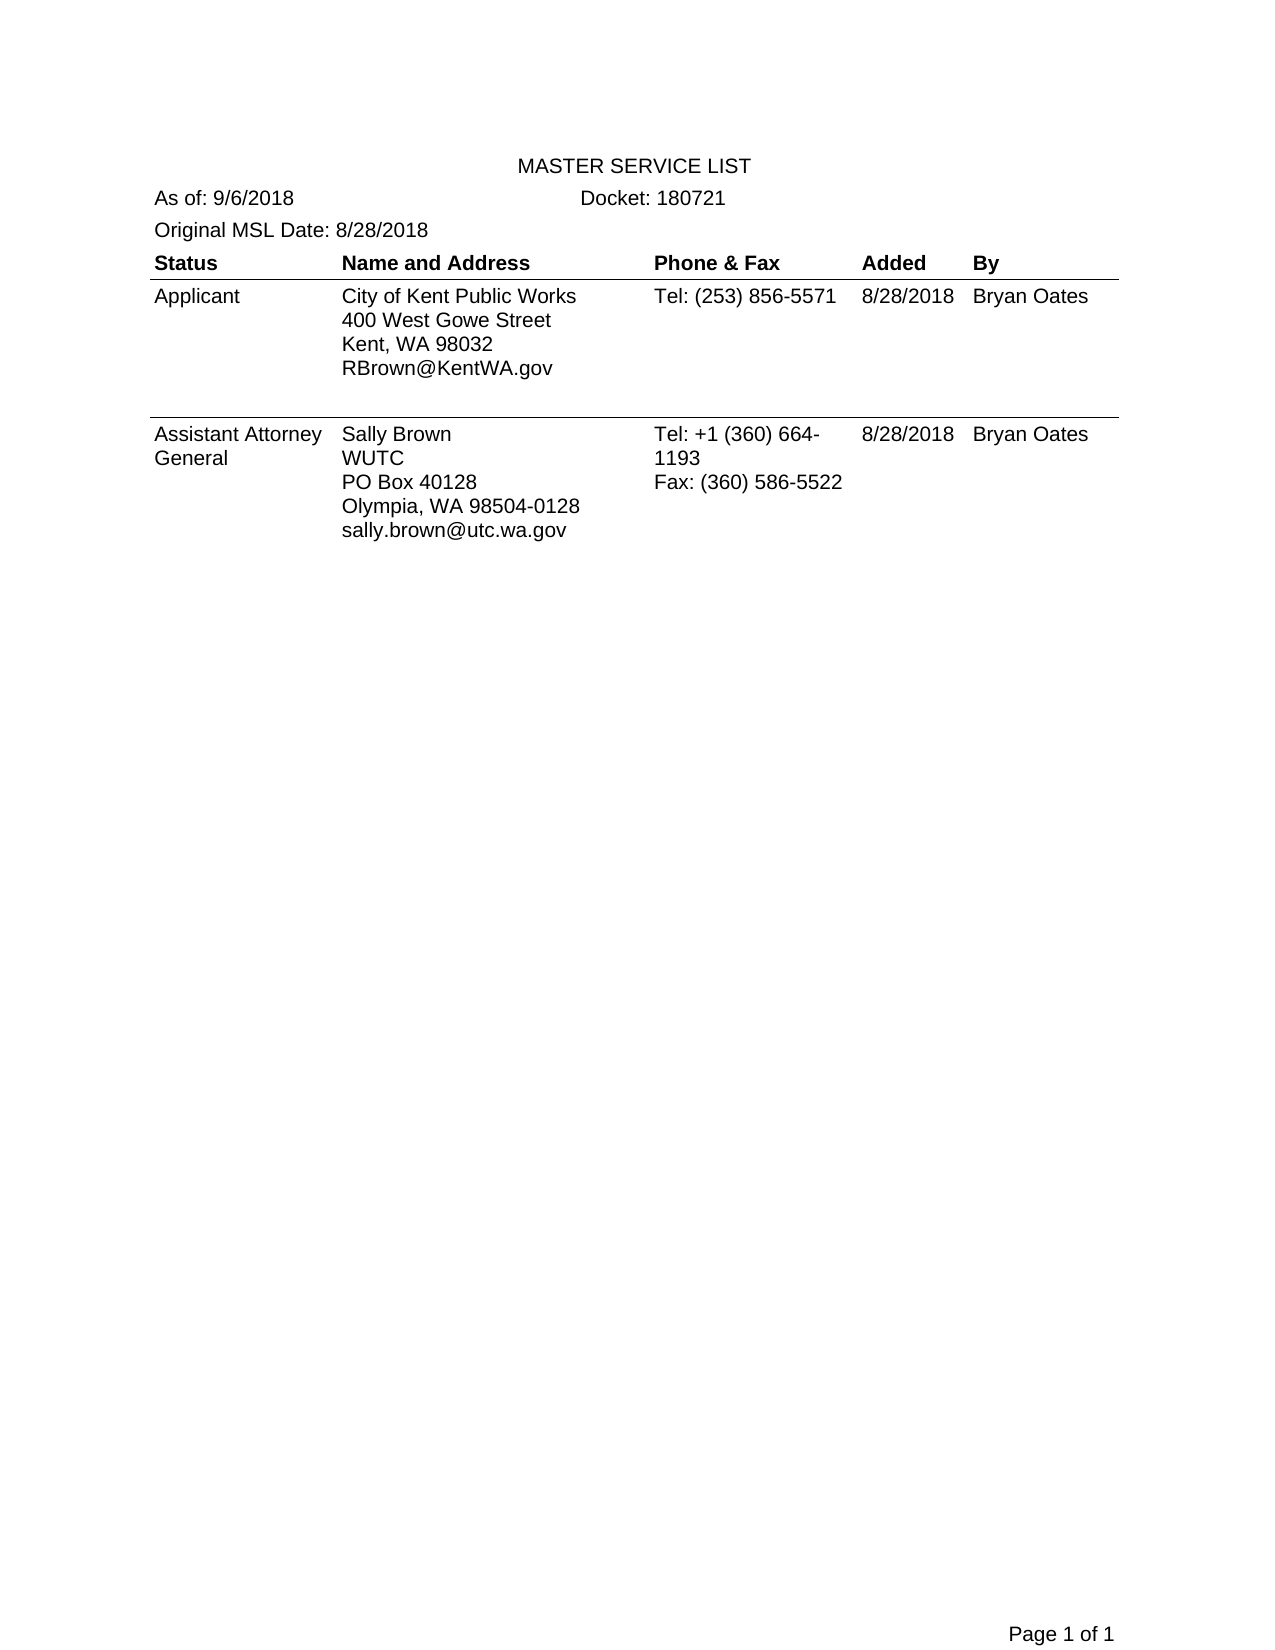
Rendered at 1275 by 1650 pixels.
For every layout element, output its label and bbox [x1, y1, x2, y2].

table_header [150, 280, 1119, 417]
table_header [150, 418, 1119, 578]
table_header [150, 150, 1119, 279]
